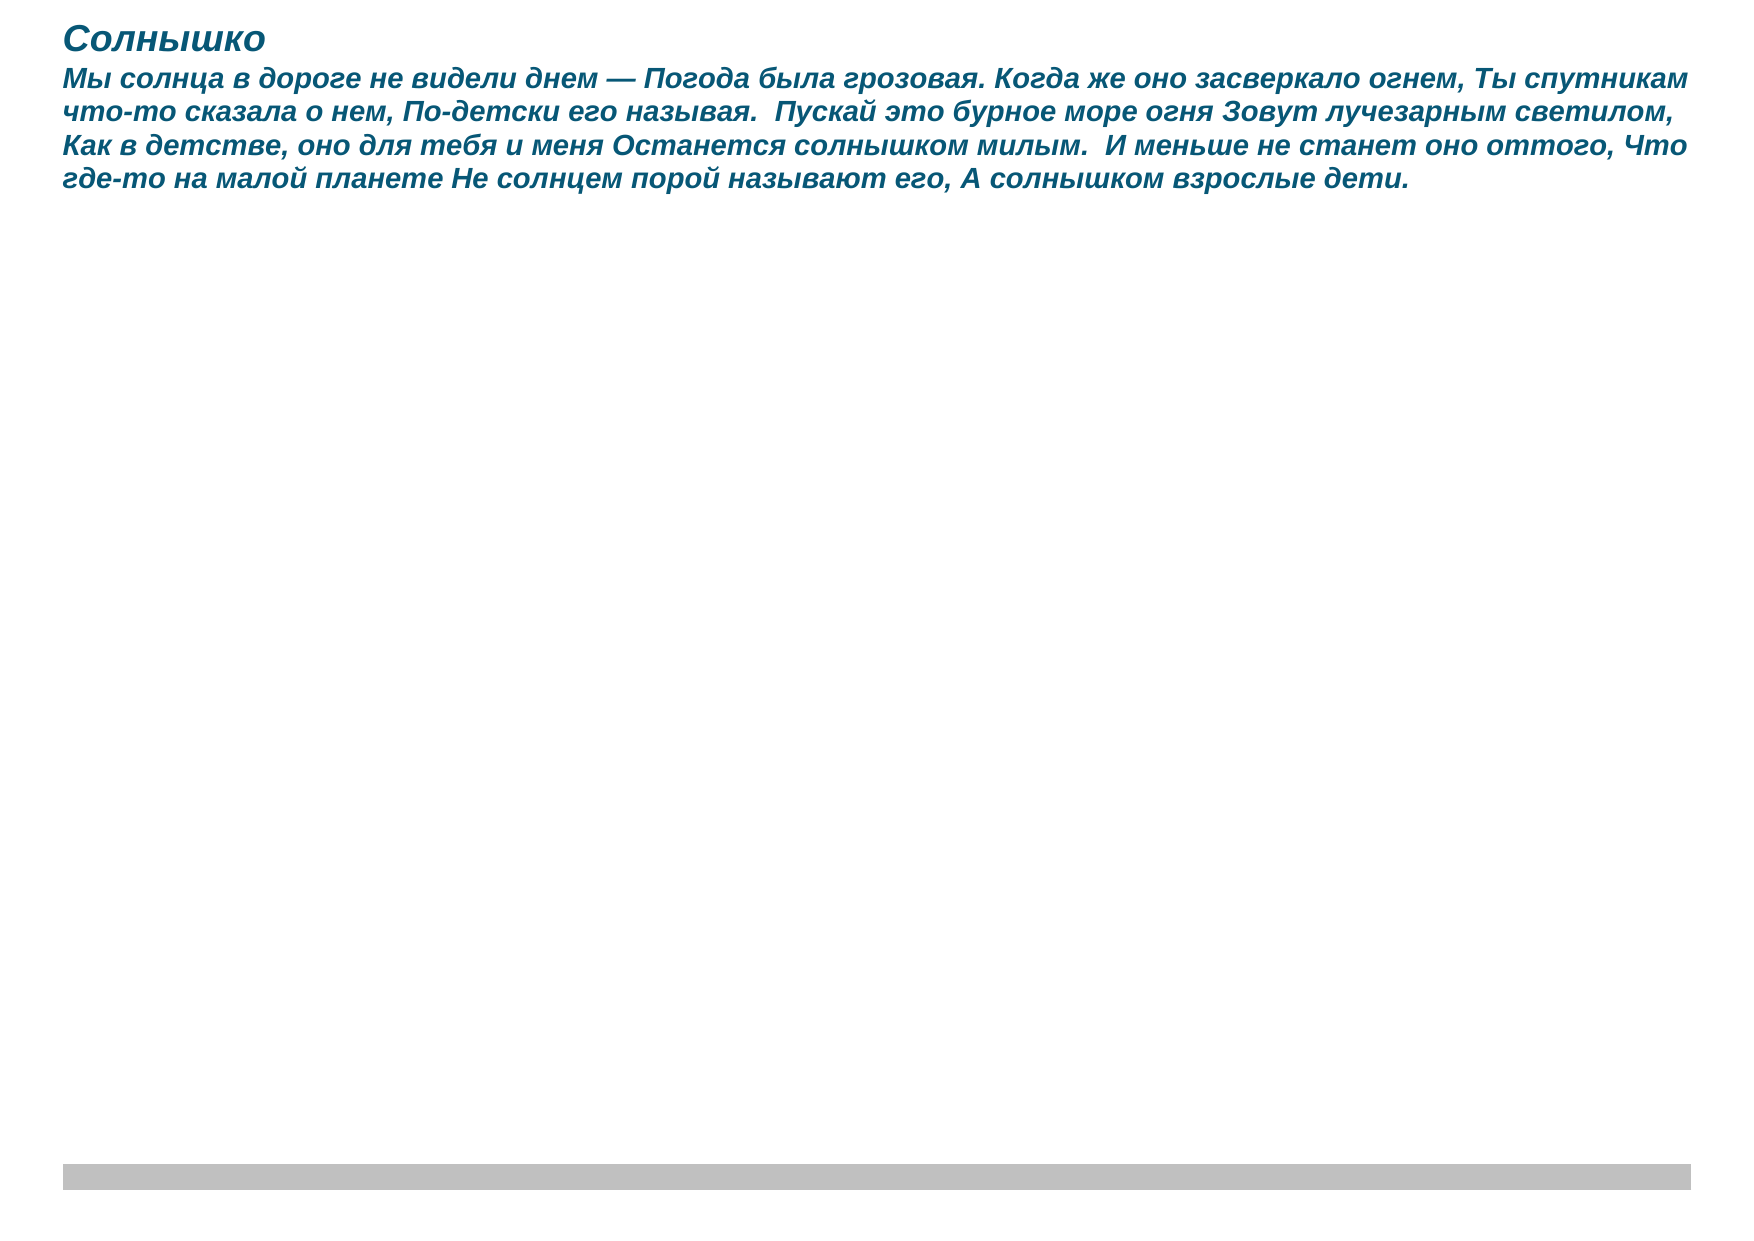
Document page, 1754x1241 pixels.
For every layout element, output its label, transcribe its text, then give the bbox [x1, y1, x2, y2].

text Мы солнца в дороге не видели днем — [62, 61, 1691, 195]
subtitle Солнышко [62, 17, 1691, 60]
